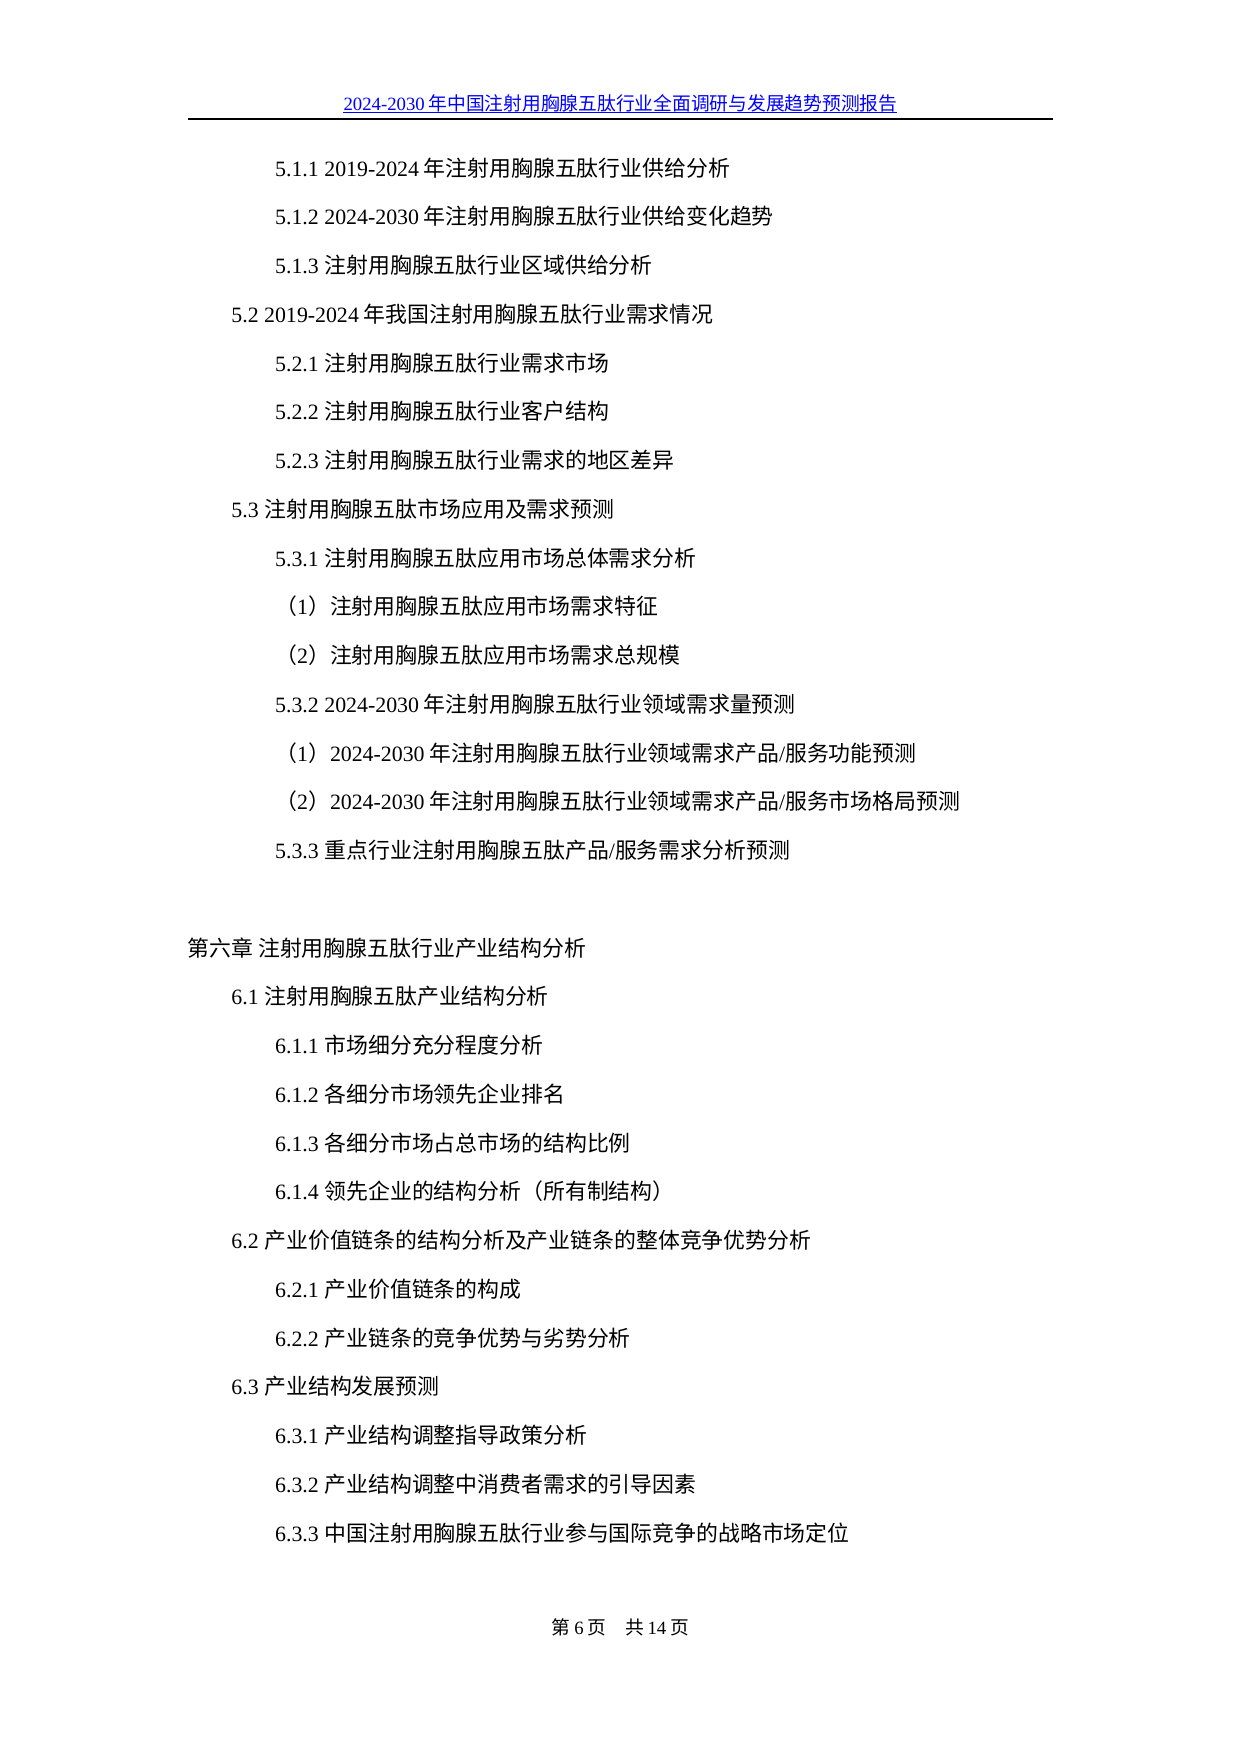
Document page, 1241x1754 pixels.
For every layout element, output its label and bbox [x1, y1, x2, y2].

text [187, 150, 1053, 1548]
